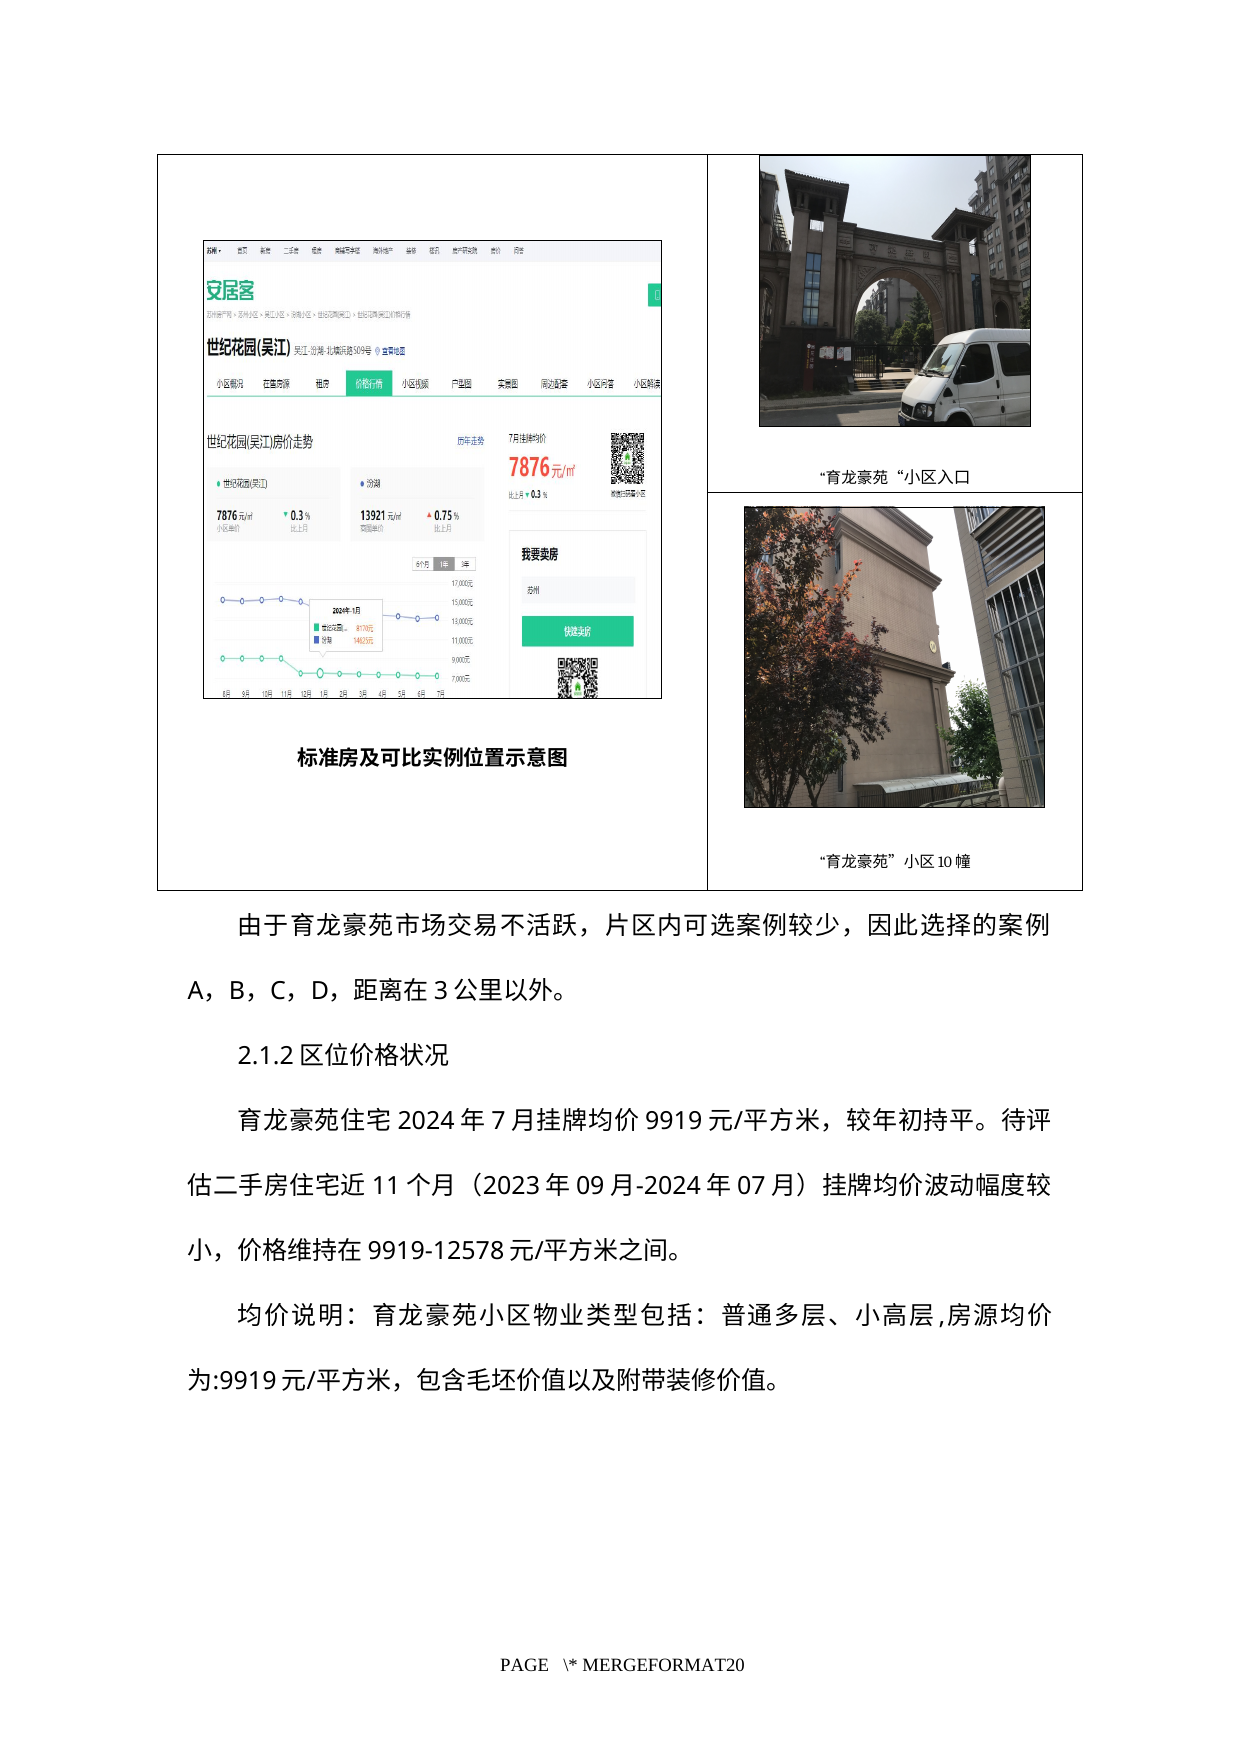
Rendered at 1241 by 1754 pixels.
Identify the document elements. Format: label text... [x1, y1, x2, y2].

text 均价说明：育龙豪苑小区物业类型包括：普通多层、小高层,房源均价为:9919元/平方米，包含毛坯价值以及附带装修价值。 [187, 1281, 1053, 1411]
table_header 标准房及可比实例位置示意图 [158, 155, 707, 890]
text 育龙豪苑住宅2024年7月挂牌均价9919元/平方米，较年初持平。待评估二手房住宅近11个月（2023年09月-2024年07月）挂牌均价波动幅度较小，价格维持在9919-12578元/平方米之间。 [187, 1086, 1053, 1281]
picture [760, 156, 1030, 426]
text 由于育龙豪苑市场交易不活跃，片区内可选案例较少，因此选择的案例A，B，C，D，距离在3公里以外。 [187, 891, 1053, 1021]
picture [745, 508, 1044, 807]
text 2.1.2区位价格状况 [187, 1021, 1053, 1086]
table_header “育龙豪苑“小区入口 [708, 155, 1082, 492]
picture [204, 241, 661, 698]
table_cell “育龙豪苑”小区10幢 [708, 493, 1082, 890]
